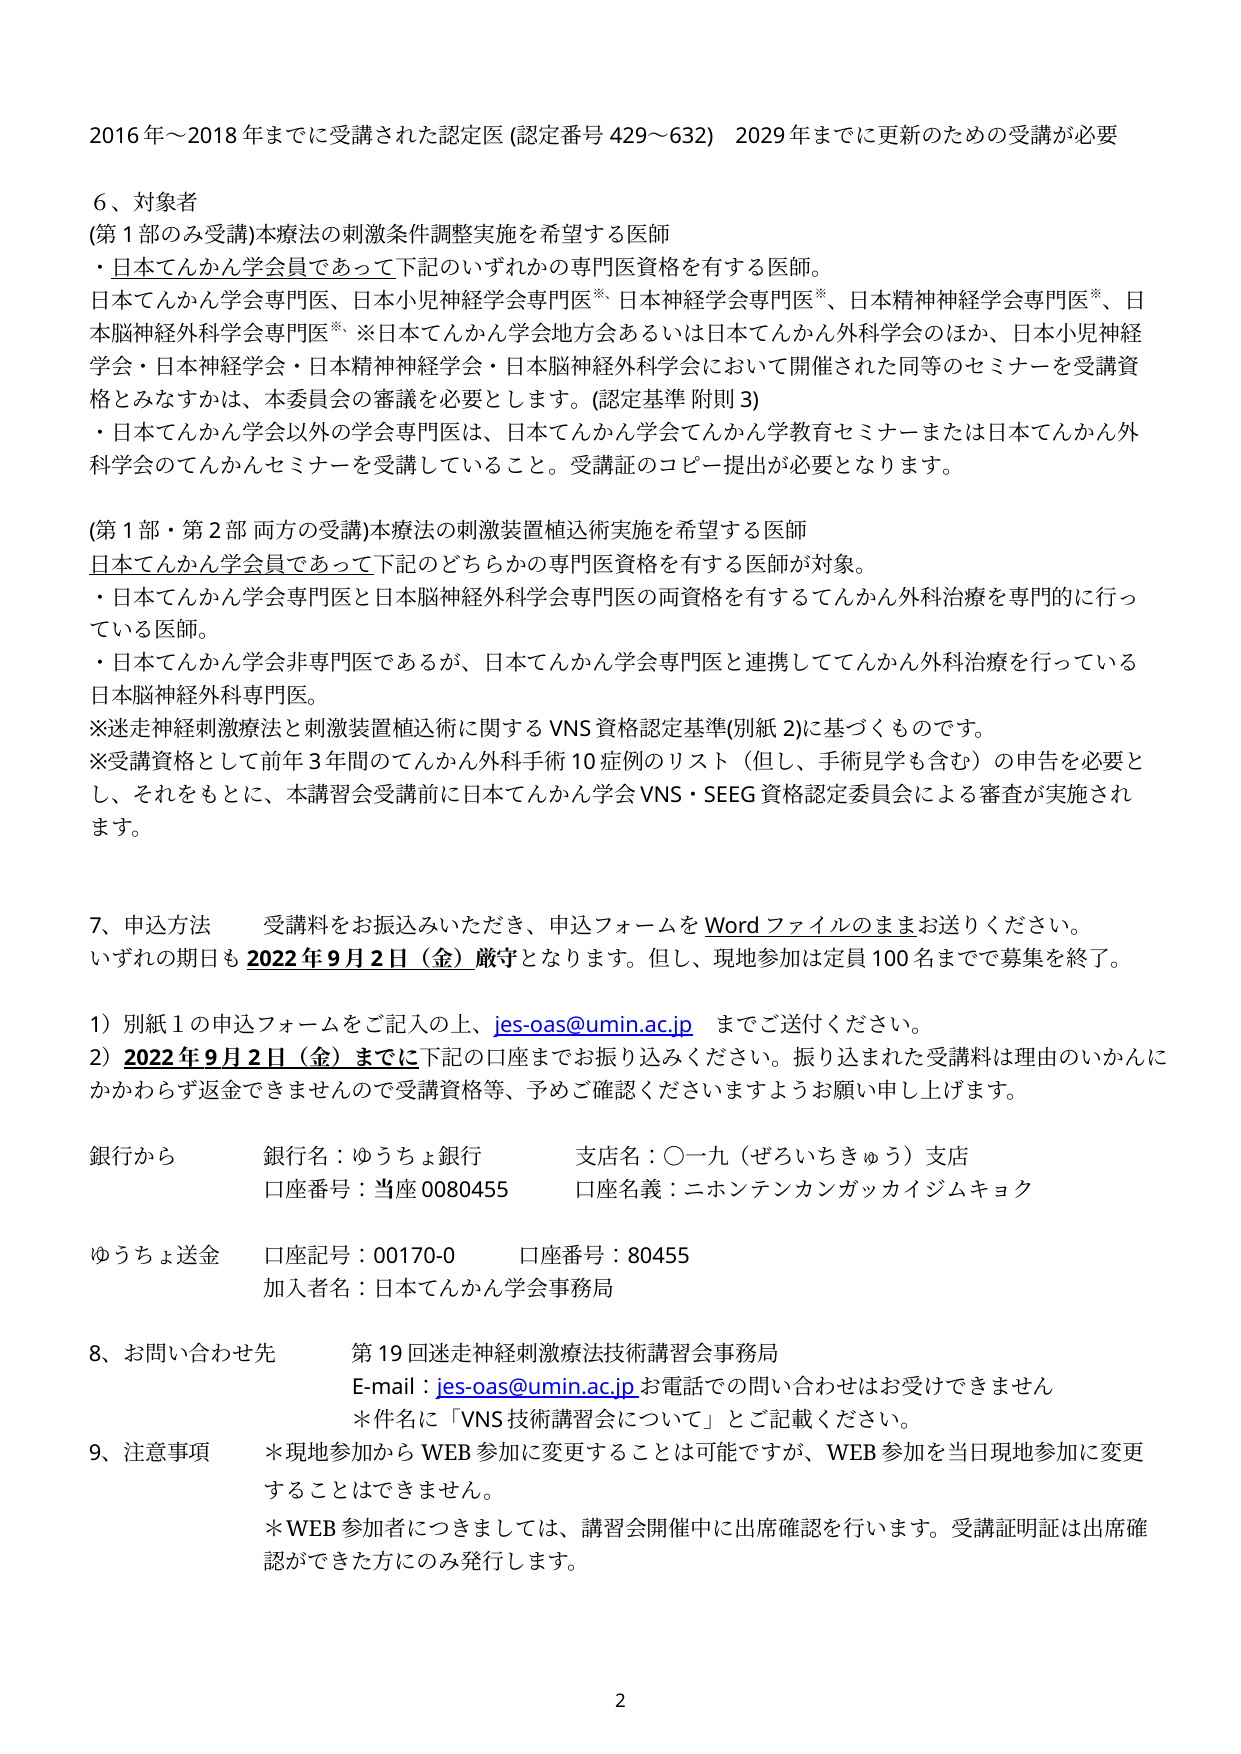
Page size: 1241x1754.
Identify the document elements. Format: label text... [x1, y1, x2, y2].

text 9、注意事項 ＊現地参加からWEB参加に変更することは可能ですが、WEB参加を当日現地参加に変更することはできません。 [89, 1435, 1152, 1506]
text 日本てんかん学会員であって下記のどちらかの専門医資格を有する医師が対象。 [89, 546, 1152, 579]
text 1）別紙１の申込フォームをご記入の上、jes-oas@umin.ac.jp までご送付ください。 [89, 1007, 1169, 1040]
list いずれの期日も2022年9月2日（金）厳守となります。但し、現地参加は定員100名までで募集を終了。 [89, 941, 1169, 974]
text ＊WEB参加者につきましては、講習会開催中に出席確認を行います。受講証明証は出席確認ができた方にのみ発行します。 [263, 1510, 1152, 1576]
list 銀行から 銀行名：ゆうちょ銀行 支店名：〇一九（ぜろいちきゅう）支店 [89, 1138, 1169, 1171]
text ※受講資格として前年3年間のてんかん外科手術10症例のリスト（但し、手術見学も含む）の申告を必要とし、それをもとに、本講習会受講前に日本てんかん学会VNS・SEEG資格認定委員会による審査が実施されます。 [89, 743, 1152, 842]
text ゆうちょ送金 口座記号：00170-0 口座番号：80455 [89, 1237, 1169, 1270]
list 日本てんかん学会専門医、日本小児神経学会専門医※、日本神経学会専門医※、日本精神神経学会専門医※、日本脳神経外科学会専門医※、※日本てんかん学会地方会あるいは日本てんかん外科学会のほか、日本小児神経学会・日本神経学会・日本精神神経学会・日本脳神経外科学会において開催された同等のセミナーを受講資格とみなすかは、本委員会の審議を必要とします。(認定基準 附則3) [89, 283, 1152, 414]
text (第1部のみ受講)本療法の刺激条件調整実施を希望する医師 [89, 217, 1152, 250]
text 2016年～2018年までに受講された認定医 (認定番号 429～632) 2029年までに更新のための受講が必要 [89, 118, 1166, 151]
text ・日本てんかん学会専門医と日本脳神経外科学会専門医の両資格を有するてんかん外科治療を専門的に行っている医師。 [89, 579, 1152, 645]
text ・日本てんかん学会以外の学会専門医は、日本てんかん学会てんかん学教育セミナーまたは日本てんかん外科学会のてんかんセミナーを受講していること。受講証のコピー提出が必要となります。 [89, 414, 1152, 480]
text ・日本てんかん学会非専門医であるが、日本てんかん学会専門医と連携しててんかん外科治療を行っている日本脳神経外科専門医。 [89, 645, 1152, 711]
text 8、お問い合わせ先 第19回迷走神経刺激療法技術講習会事務局 [89, 1336, 1169, 1369]
text 7、申込方法 受講料をお振込みいただき、申込フォームをWordファイルのままお送りください。 [89, 908, 1169, 941]
text ＊件名に「VNS技術講習会について」とご記載ください。 [351, 1402, 1169, 1435]
text (第1部・第2部 両方の受講)本療法の刺激装置植込術実施を希望する医師 [89, 513, 1152, 546]
text 2）2022年9月2日（金）までに下記の口座までお振り込みください。振り込まれた受講料は理由のいかんにかかわらず返金できませんので受講資格等、予めご確認くださいますようお願い申し上げます。 [89, 1040, 1169, 1106]
text ※迷走神経刺激療法と刺激装置植込術に関するVNS資格認定基準(別紙 2)に基づくものです。 [89, 711, 1152, 743]
list 加入者名：日本てんかん学会事務局 [89, 1270, 1169, 1303]
text E-mail：jes-oas@umin.ac.jpお電話での問い合わせはお受けできません [351, 1369, 1169, 1402]
list 口座番号：当座0080455 口座名義：ニホンテンカンガッカイジムキョク [89, 1171, 1169, 1204]
text ・日本てんかん学会員であって下記のいずれかの専門医資格を有する医師。 [89, 250, 1152, 283]
text ６、対象者 [89, 184, 1152, 217]
